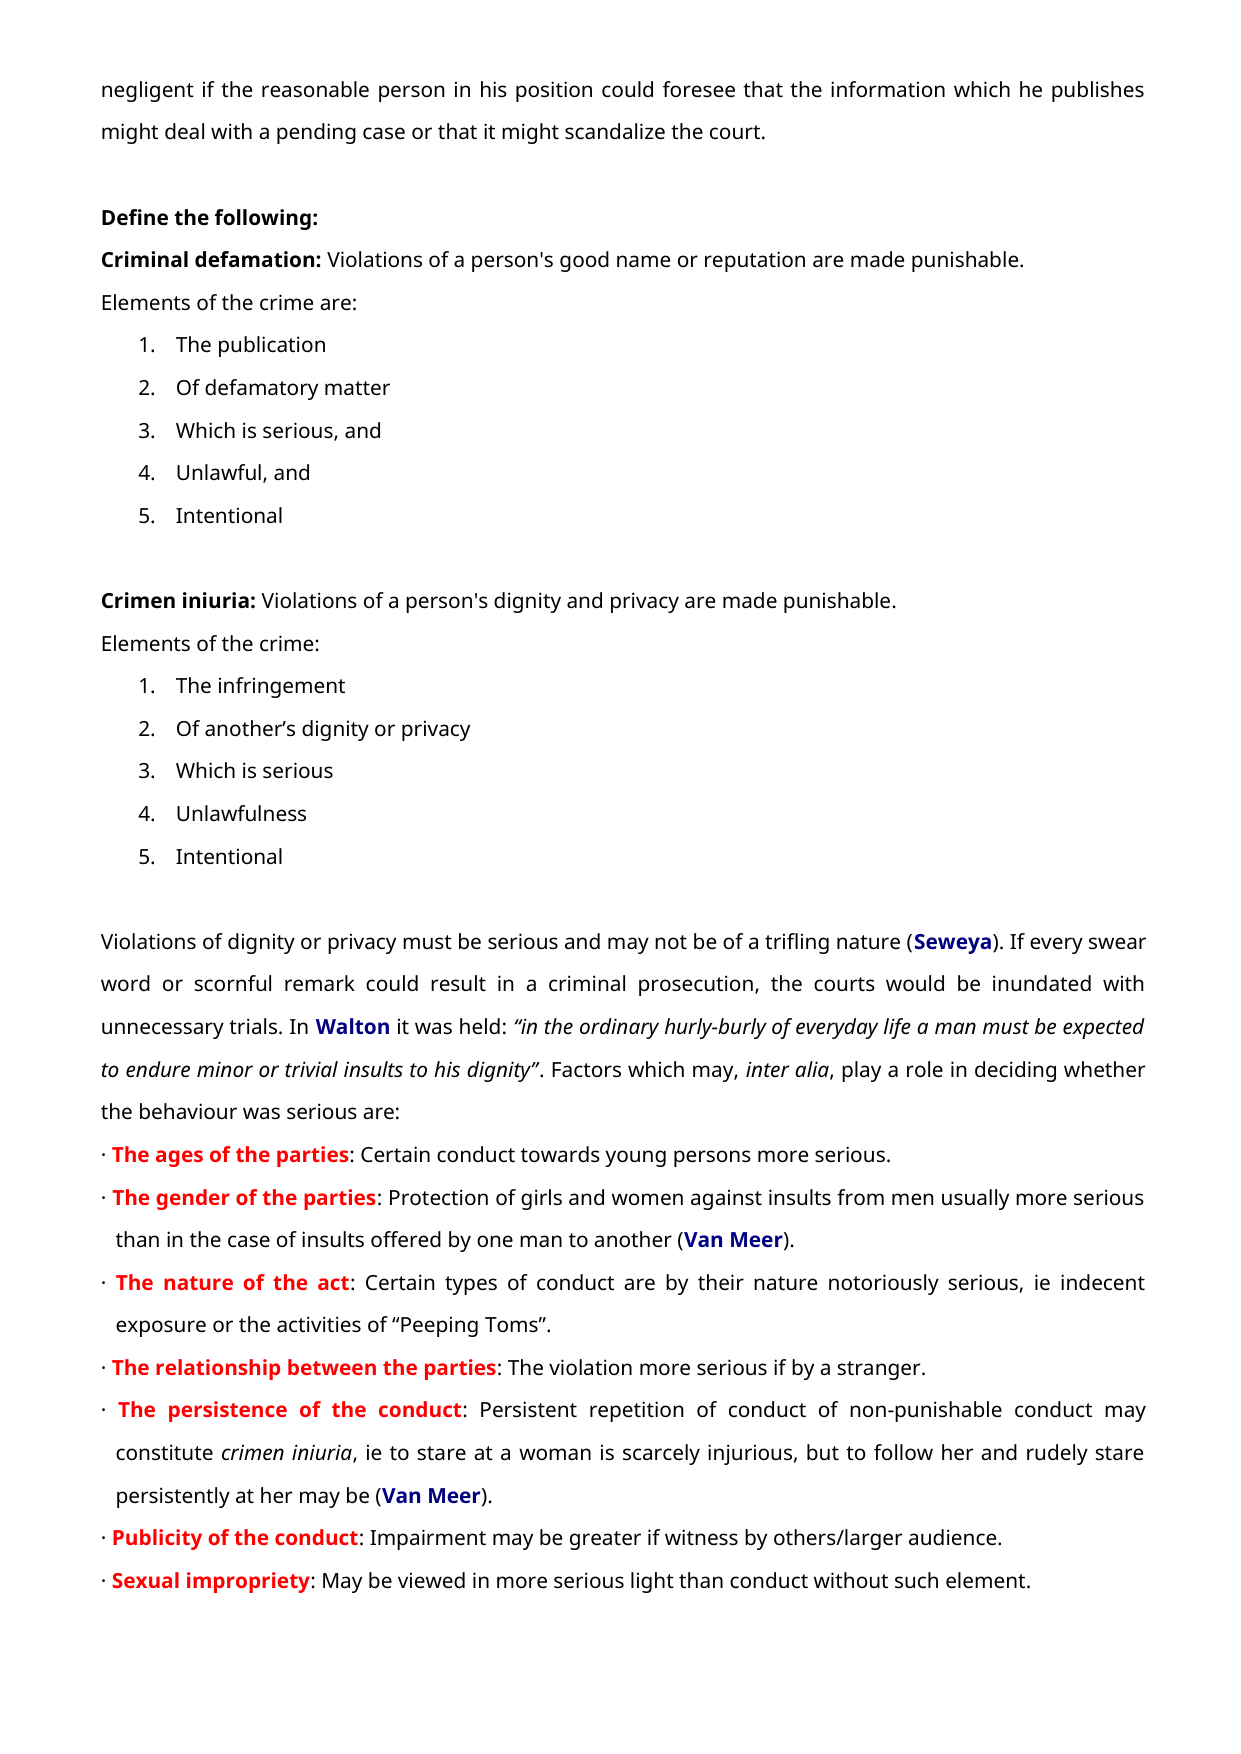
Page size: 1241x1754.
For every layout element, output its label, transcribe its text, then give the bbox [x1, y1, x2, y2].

text · The ages of the parties: Certain conduct towards young persons more serious. [101, 1140, 1147, 1168]
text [101, 75, 1147, 146]
text Criminal defamation: Violations of a person's good name or reputation are made punishable. [101, 245, 1147, 274]
text Elements of the crime: [101, 629, 1147, 657]
text Elements of the crime are: [101, 288, 1147, 316]
text · Sexual impropriety: May be viewed in more serious light than conduct without such element. [101, 1566, 1147, 1594]
list Unlawfulness [138, 799, 1147, 828]
list Which is serious, and [138, 416, 1147, 444]
text · The gender of the parties: Protection of girls and women against insults from men usually more serious than in the case of insults offered by one man to another (Van Meer). [101, 1183, 1147, 1254]
text · The nature of the act: Certain types of conduct are by their nature notoriously serious, ie indecent exposure or the activities of “Peeping Toms”. [101, 1268, 1147, 1339]
text · The relationship between the parties: The violation more serious if by a stranger. [101, 1353, 1147, 1381]
text · Publicity of the conduct: Impairment may be greater if witness by others/larger audience. [101, 1523, 1147, 1552]
list Of defamatory matter [138, 373, 1147, 402]
list Intentional [138, 501, 1147, 529]
list The publication [138, 331, 1147, 359]
text Violations of dignity or privacy must be serious and may not be of a trifling nature (Seweya). If every swear word or scornful remark could result in a criminal prosecution, the courts would be inundated with unnecessary trials. In Walton it was held: “in the ordinary hurly-burly of everyday life a man must be expected to endure minor or trivial insults to his dignity”. Factors which may, inter alia, play a role in deciding whether the behaviour was serious are: [101, 927, 1147, 1126]
list Which is serious [138, 757, 1147, 785]
text Crimen iniuria: Violations of a person's dignity and privacy are made punishable. [101, 586, 1147, 614]
text · The persistence of the conduct: Persistent repetition of conduct of non-punishable conduct may constitute crimen iniuria, ie to stare at a woman is scarcely injurious, but to follow her and rudely stare persistently at her may be (Van Meer). [101, 1396, 1147, 1509]
text Define the following: [101, 203, 1147, 231]
list Unlawful, and [138, 458, 1147, 487]
list Of another’s dignity or privacy [138, 714, 1147, 742]
list The infringement [138, 671, 1147, 700]
list Intentional [138, 842, 1147, 870]
